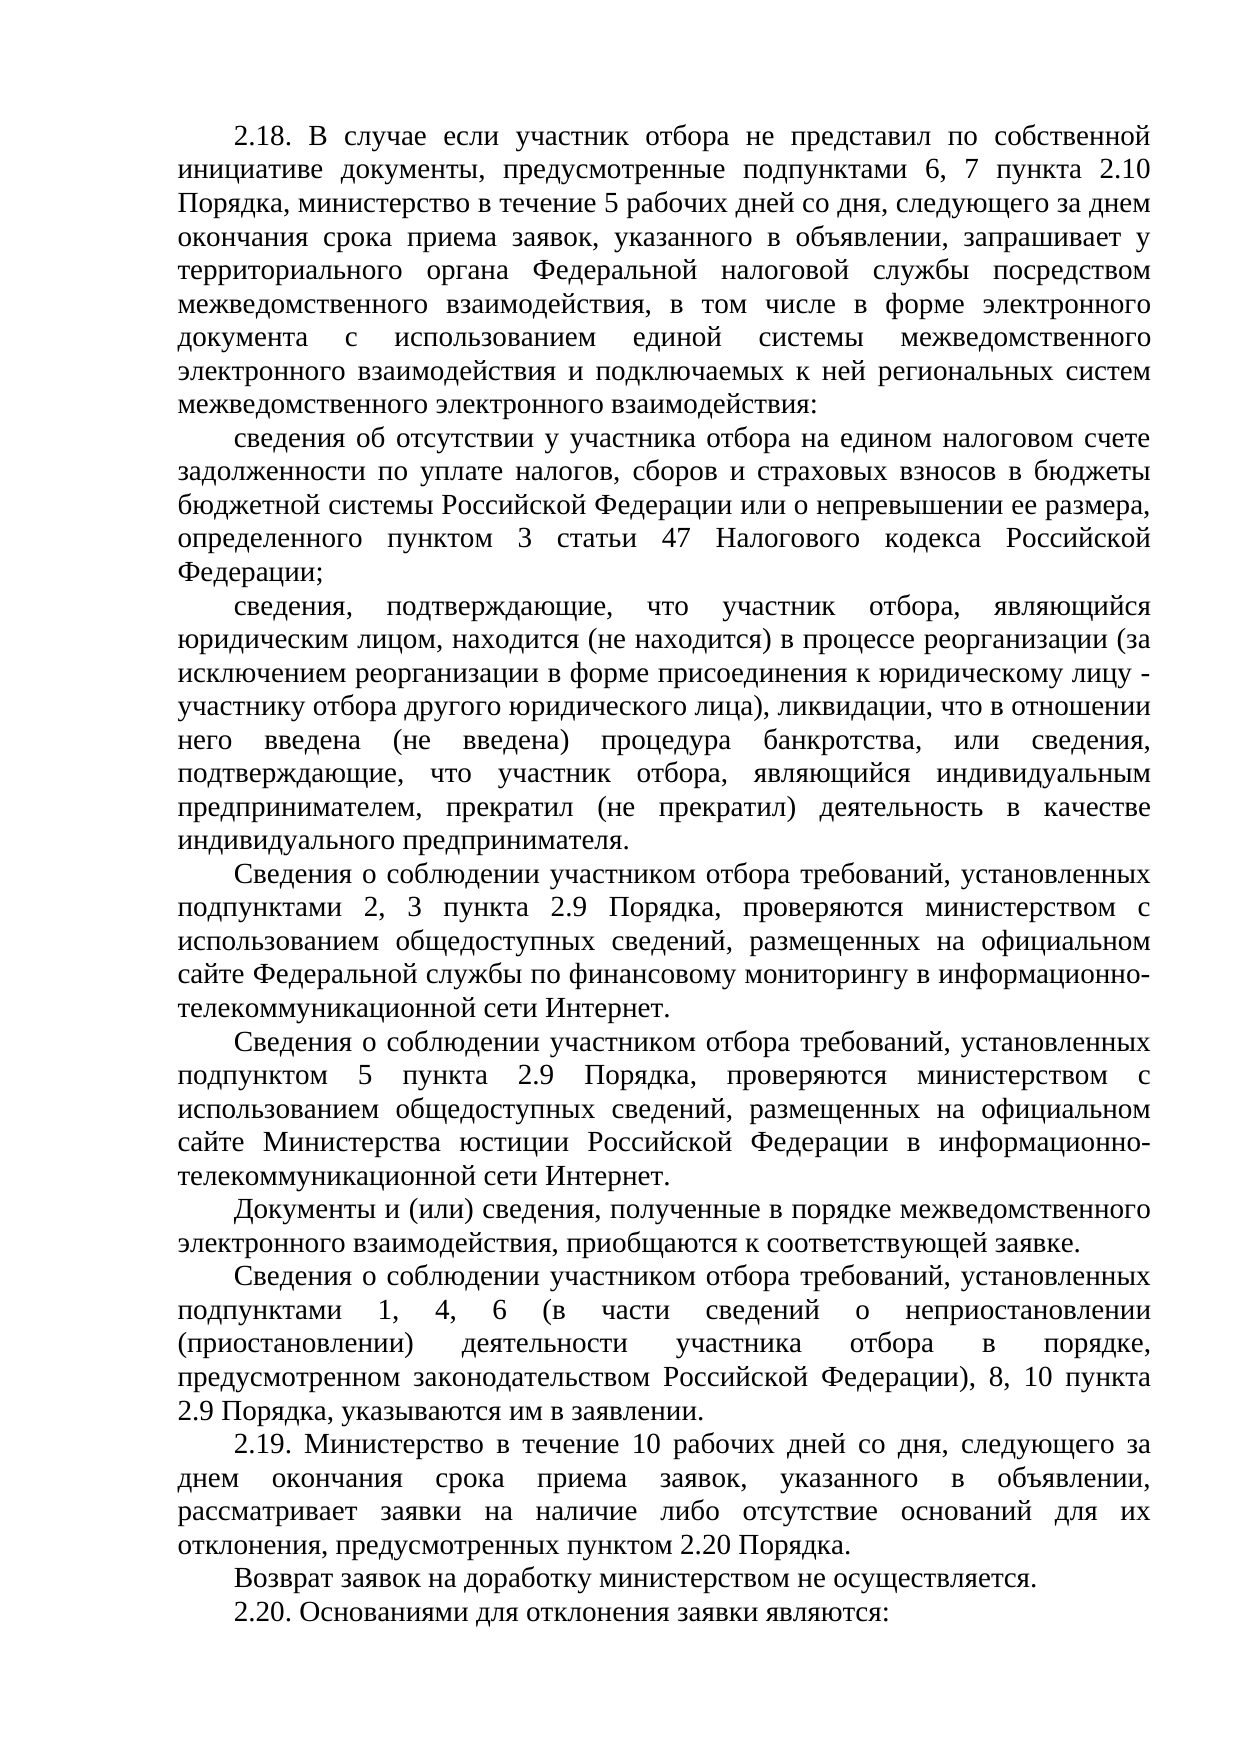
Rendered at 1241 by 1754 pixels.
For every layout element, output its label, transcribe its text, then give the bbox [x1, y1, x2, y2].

text 2.19. Министерство в течение 10 рабочих дней со дня, следующего за днем окончания срока приема заявок, указанного в объявлении, рассматривает заявки на наличие либо отсутствие оснований для их отклонения, предусмотренных пунктом 2.20 Порядка. [177, 1426, 1152, 1560]
text Сведения о соблюдении участником отбора требований, установленных подпунктом 5 пункта 2.9 Порядка, проверяются министерством с использованием общедоступных сведений, размещенных на официальном сайте Министерства юстиции Российской Федерации в информационно-телекоммуникационной сети Интернет. [177, 1024, 1152, 1191]
text 2.20. Основаниями для отклонения заявки являются: [177, 1594, 1152, 1627]
text Возврат заявок на доработку министерством не осуществляется. [177, 1560, 1152, 1594]
text Сведения о соблюдении участником отбора требований, установленных подпунктами 2, 3 пункта 2.9 Порядка, проверяются министерством с использованием общедоступных сведений, размещенных на официальном сайте Федеральной службы по финансовому мониторингу в информационно-телекоммуникационной сети Интернет. [177, 856, 1152, 1024]
text сведения, подтверждающие, что участник отбора, являющийся юридическим лицом, находится (не находится) в процессе реорганизации (за исключением реорганизации в форме присоединения к юридическому лицу - участнику отбора другого юридического лица), ликвидации, что в отношении него введена (не введена) процедура банкротства, или сведения, подтверждающие, что участник отбора, являющийся индивидуальным предпринимателем, прекратил (не прекратил) деятельность в качестве индивидуального предпринимателя. [177, 588, 1152, 856]
text Документы и (или) сведения, полученные в порядке межведомственного электронного взаимодействия, приобщаются к соответствующей заявке. [177, 1191, 1152, 1258]
text сведения об отсутствии у участника отбора на едином налоговом счете задолженности по уплате налогов, сборов и страховых взносов в бюджеты бюджетной системы Российской Федерации или о непревышении ее размера, определенного пунктом 3 статьи 47 Налогового кодекса Российской Федерации; [177, 420, 1152, 588]
text 2.18. В случае если участник отбора не представил по собственной инициативе документы, предусмотренные подпунктами 6, 7 пункта 2.10 Порядка, министерство в течение 5 рабочих дней со дня, следующего за днем окончания срока приема заявок, указанного в объявлении, запрашивает у территориального органа Федеральной налоговой службы посредством межведомственного взаимодействия, в том числе в форме электронного документа с использованием единой системы межведомственного электронного взаимодействия и подключаемых к ней региональных систем межведомственного электронного взаимодействия: [177, 118, 1152, 420]
text Сведения о соблюдении участником отбора требований, установленных подпунктами 1, 4, 6 (в части сведений о неприостановлении (приостановлении) деятельности участника отбора в порядке, предусмотренном законодательством Российской Федерации), 8, 10 пункта 2.9 Порядка, указываются им в заявлении. [177, 1258, 1152, 1426]
